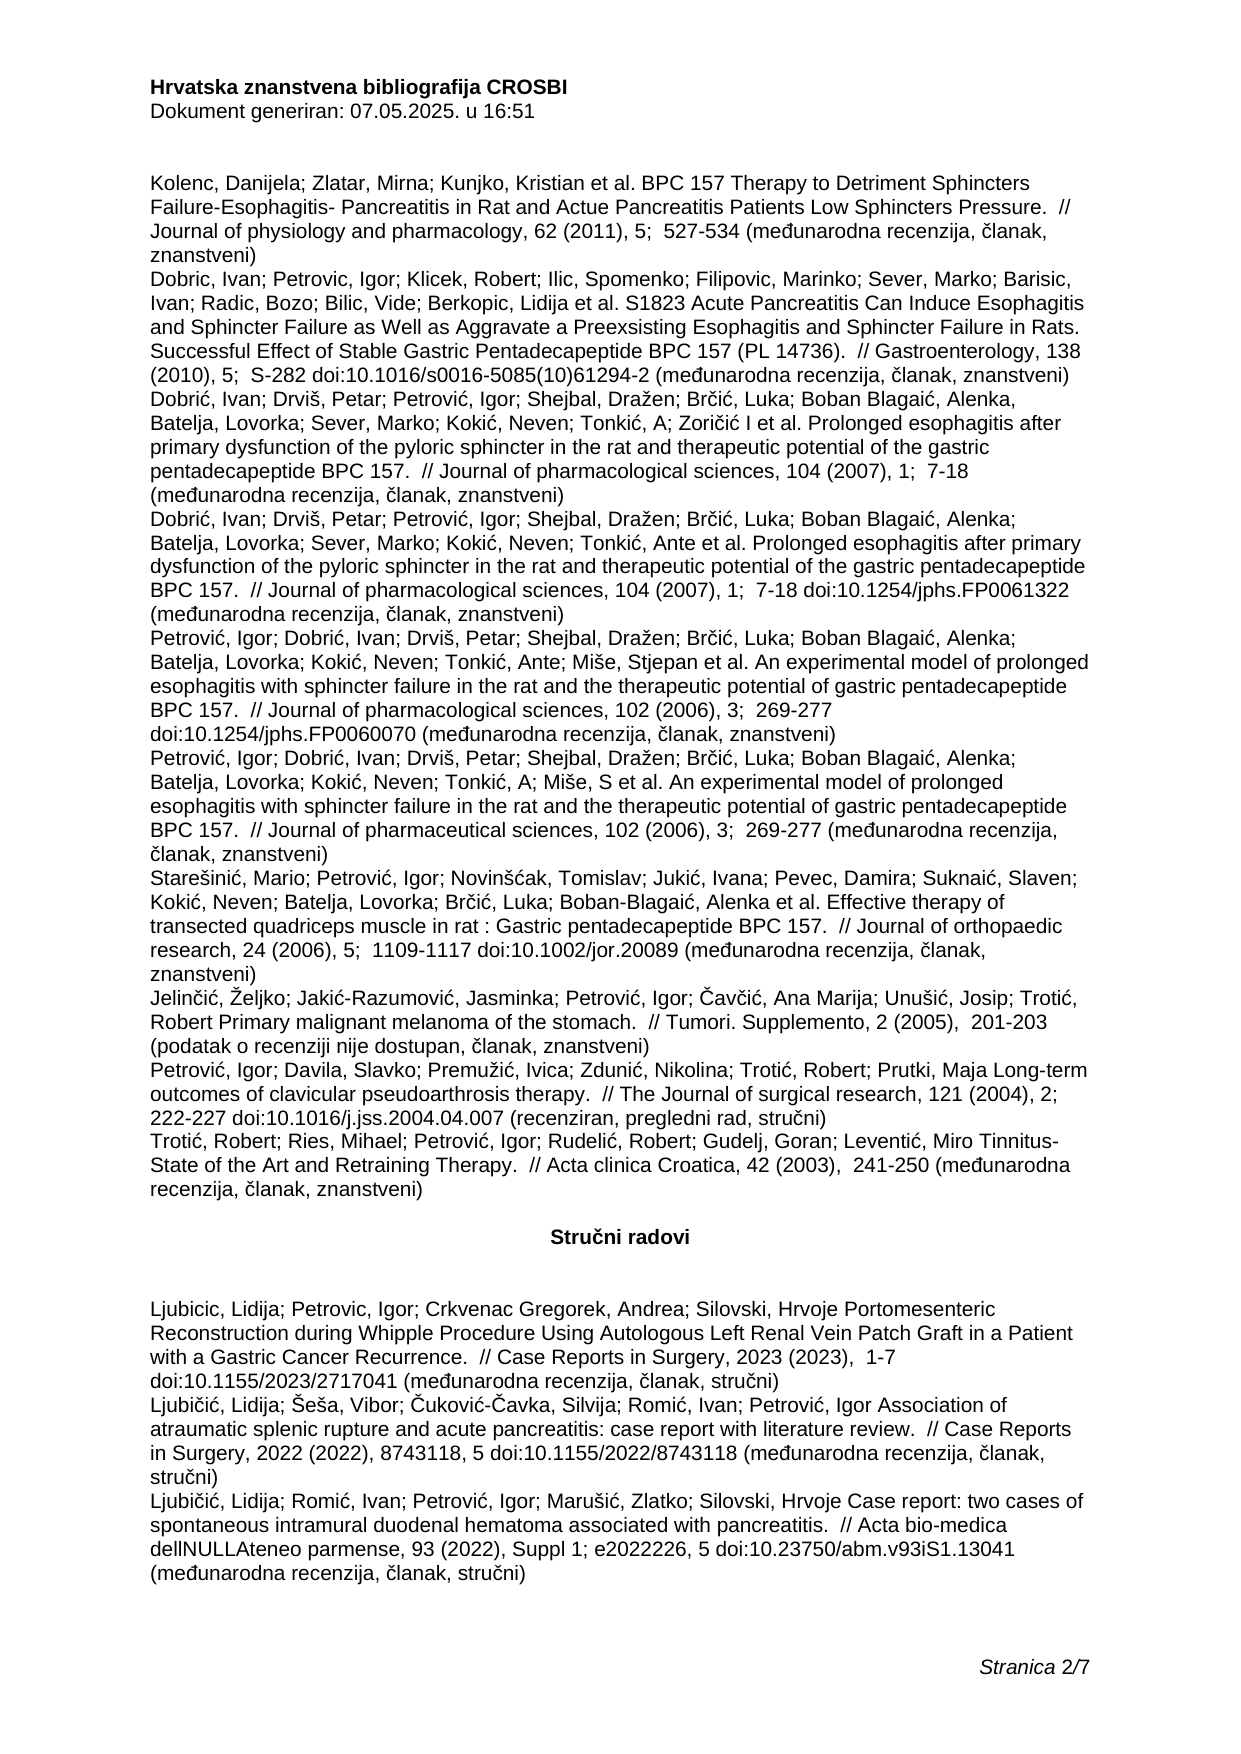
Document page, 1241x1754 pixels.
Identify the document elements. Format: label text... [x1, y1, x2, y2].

text Dobrić, Ivan; Drviš, Petar; Petrović, Igor; Shejbal, Dražen; Brčić, Luka; Boban Blagaić, Alenka; Batelja, Lovorka; Sever, Marko; Kokić, Neven; Tonkić, Ante et al. [150, 506, 1090, 626]
text Petrović, Igor; Dobrić, Ivan; Drviš, Petar; Shejbal, Dražen; Brčić, Luka; Boban Blagaić, Alenka; Batelja, Lovorka; Kokić, Neven; Tonkić, Ante; Miše, Stjepan et al. [150, 626, 1090, 746]
text Dobric, Ivan; Petrovic, Igor; Klicek, Robert; Ilic, Spomenko; Filipovic, Marinko; Sever, Marko; Barisic, Ivan; Radic, Bozo; Bilic, Vide; Berkopic, Lidija et al. [150, 267, 1090, 387]
text Starešinić, Mario; Petrović, Igor; Novinšćak, Tomislav; Jukić, Ivana; Pevec, Damira; Suknaić, Slaven; Kokić, Neven; Batelja, Lovorka; Brčić, Luka; Boban-Blagaić, Alenka et al. [150, 866, 1090, 986]
text Trotić, Robert; Ries, Mihael; Petrović, Igor; Rudelić, Robert; Gudelj, Goran; Leventić, Miro [150, 1129, 1090, 1201]
text Ljubicic, Lidija; Petrovic, Igor; Crkvenac Gregorek, Andrea; Silovski, Hrvoje [150, 1297, 1090, 1393]
text Petrović, Igor; Davila, Slavko; Premužić, Ivica; Zdunić, Nikolina; Trotić, Robert; Prutki, Maja [150, 1057, 1090, 1129]
text Dobrić, Ivan; Drviš, Petar; Petrović, Igor; Shejbal, Dražen; Brčić, Luka; Boban Blagaić, Alenka, Batelja, Lovorka; Sever, Marko; Kokić, Neven; Tonkić, A; Zoričić I et al. [150, 387, 1090, 506]
text Ljubičić, Lidija; Šeša, Vibor; Čuković-Čavka, Silvija; Romić, Ivan; Petrović, Igor [150, 1393, 1090, 1489]
subtitle Stručni radovi [150, 1225, 1090, 1249]
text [150, 171, 1090, 267]
text Ljubičić, Lidija; Romić, Ivan; Petrović, Igor; Marušić, Zlatko; Silovski, Hrvoje [150, 1489, 1090, 1584]
text Jelinčić, Željko; Jakić-Razumović, Jasminka; Petrović, Igor; Čavčić, Ana Marija; Unušić, Josip; Trotić, Robert [150, 986, 1090, 1057]
text Petrović, Igor; Dobrić, Ivan; Drviš, Petar; Shejbal, Dražen; Brčić, Luka; Boban Blagaić, Alenka; Batelja, Lovorka; Kokić, Neven; Tonkić, A; Miše, S et al. [150, 746, 1090, 866]
